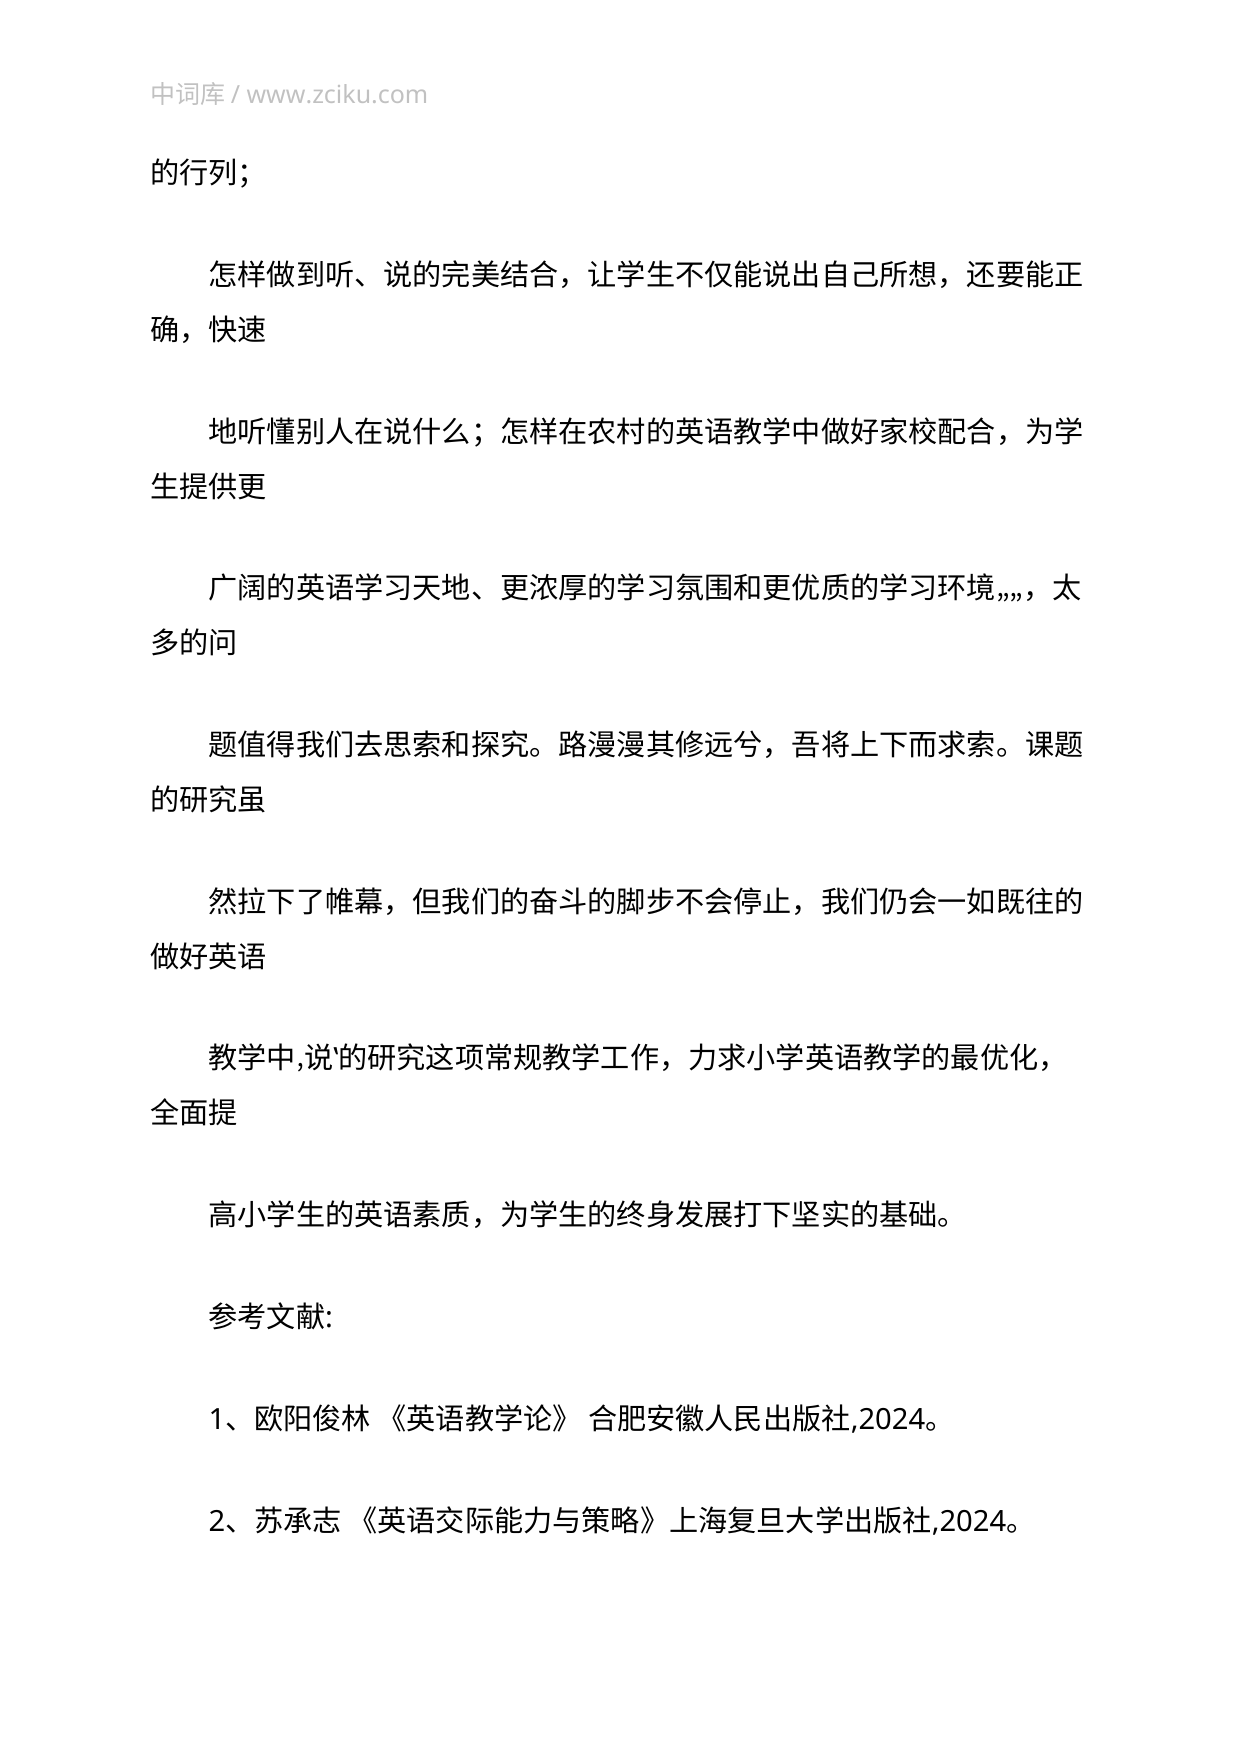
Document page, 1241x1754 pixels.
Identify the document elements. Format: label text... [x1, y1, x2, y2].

text 题值得我们去思索和探究。路漫漫其修远兮，吾将上下而求索。课题的研究虽 [150, 722, 1090, 819]
text 然拉下了帷幕，但我们的奋斗的脚步不会停止，我们仍会一如既往的做好英语 [150, 878, 1090, 976]
text 参考文献: [150, 1293, 1090, 1336]
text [150, 150, 1090, 192]
text 2、苏承志 《英语交际能力与策略》上海复旦大学出版社,2024。 [150, 1497, 1090, 1540]
text 教学中‚说‛的研究这项常规教学工作，力求小学英语教学的最优化，全面提 [150, 1035, 1090, 1132]
text 怎样做到听、说的完美结合，让学生不仅能说出自己所想，还要能正确，快速 [150, 252, 1090, 349]
text 高小学生的英语素质，为学生的终身发展打下坚实的基础。 [150, 1192, 1090, 1234]
text 广阔的英语学习天地、更浓厚的学习氛围和更优质的学习环境„„，太多的问 [150, 565, 1090, 662]
text 地听懂别人在说什么；怎样在农村的英语教学中做好家校配合，为学生提供更 [150, 408, 1090, 506]
text 1、欧阳俊林 《英语教学论》 合肥安徽人民出版社,2024。 [150, 1396, 1090, 1438]
